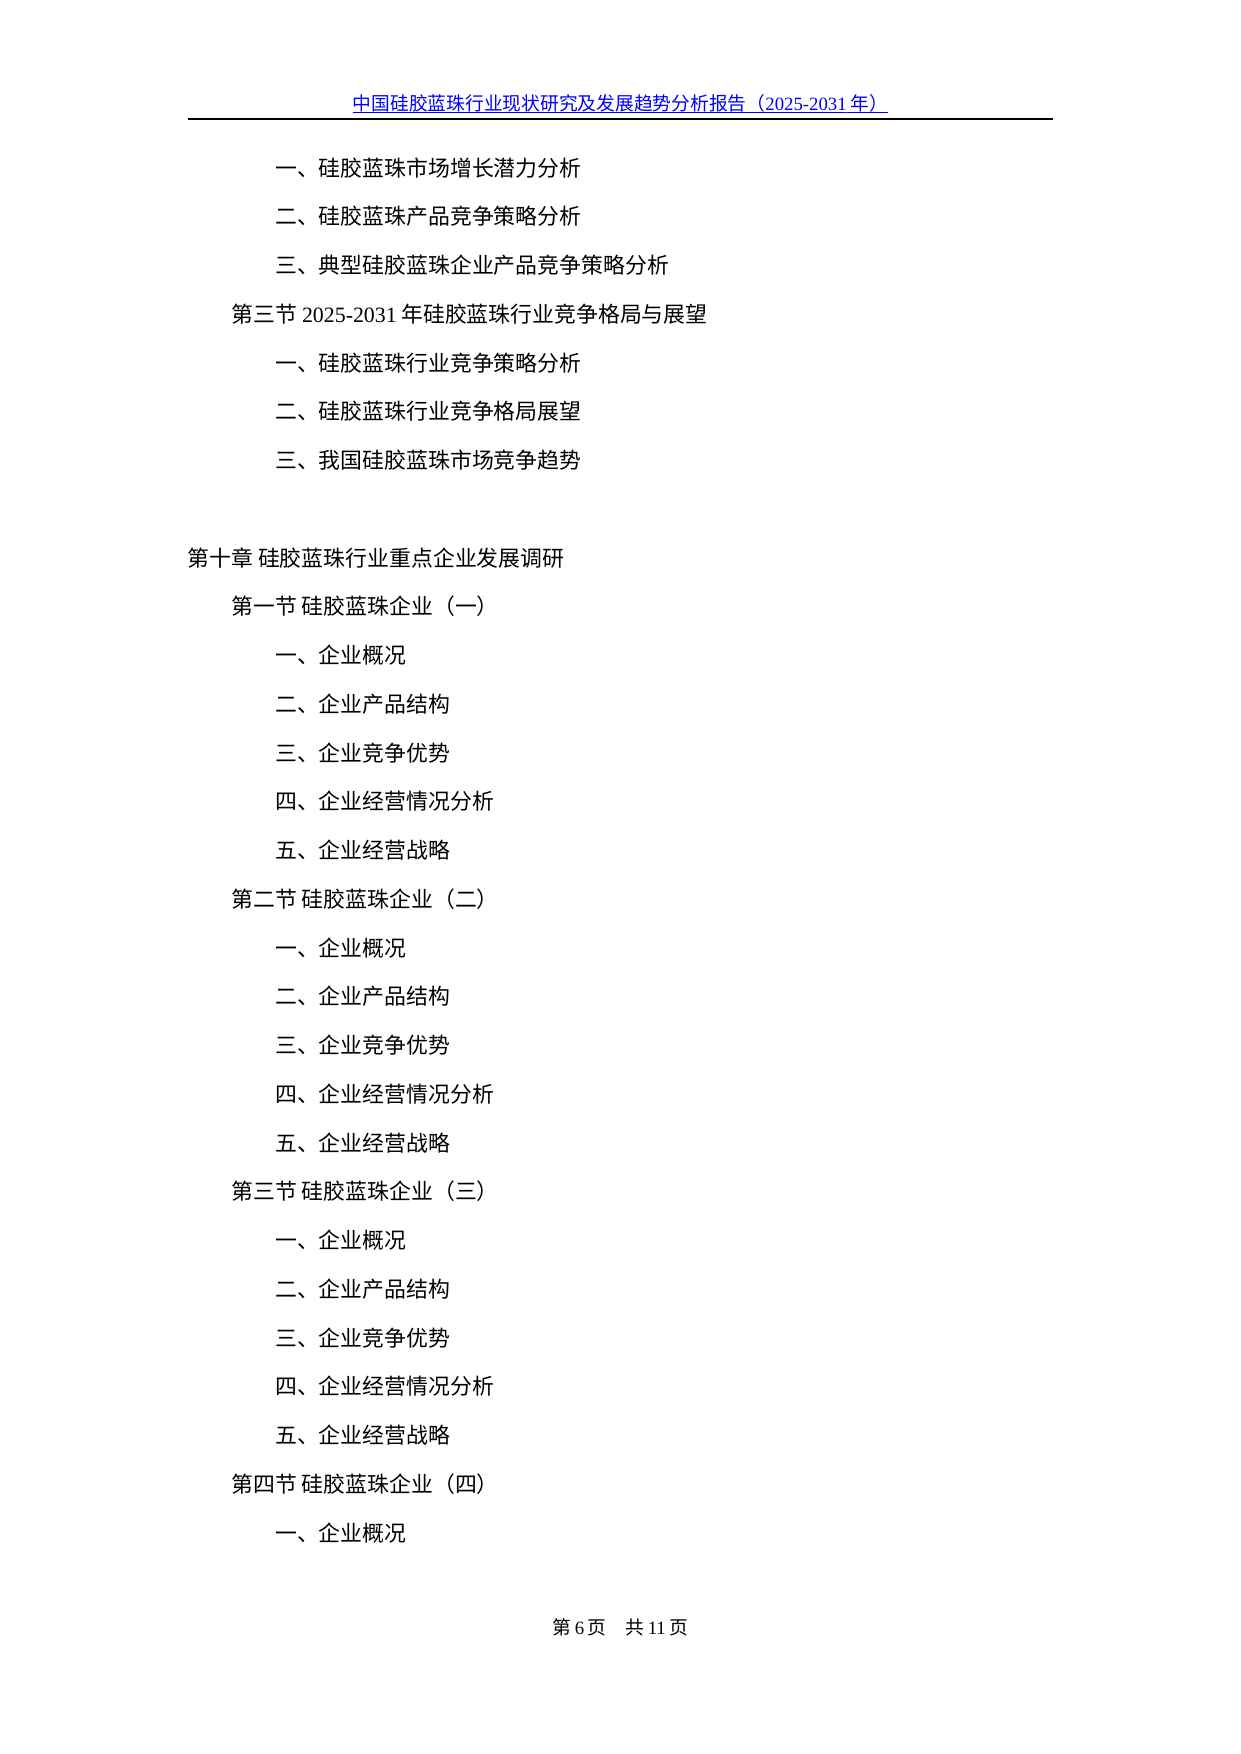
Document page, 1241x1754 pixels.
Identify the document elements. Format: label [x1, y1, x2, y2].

text [187, 150, 1053, 1548]
